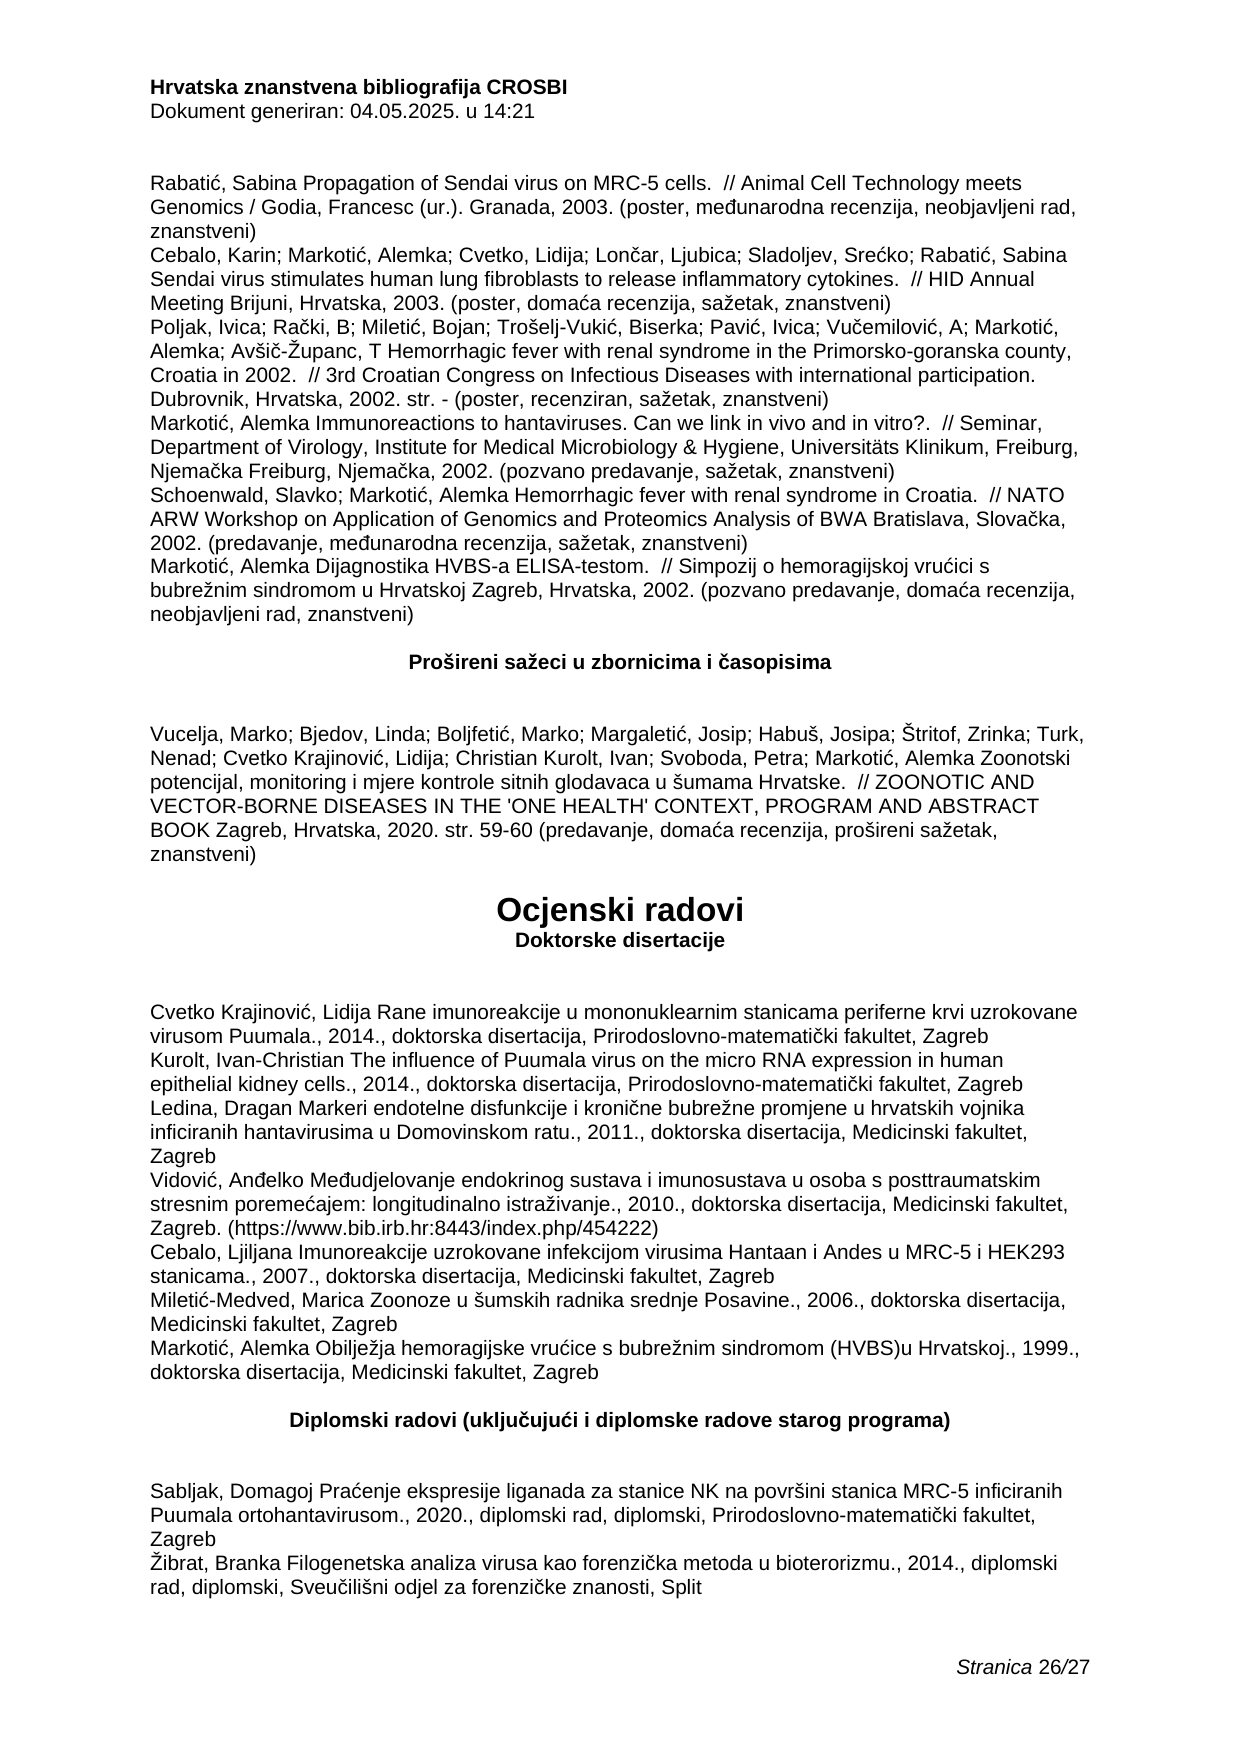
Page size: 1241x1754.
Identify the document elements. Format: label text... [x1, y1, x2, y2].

text Markotić, Alemka [150, 1336, 1090, 1383]
text Cebalo, Karin; Markotić, Alemka; Cvetko, Lidija; Lončar, Ljubica; Sladoljev, Srećko; Rabatić, Sabina [150, 243, 1090, 315]
text Markotić, Alemka [150, 411, 1090, 482]
text Cvetko Krajinović, Lidija [150, 1000, 1090, 1048]
text Poljak, Ivica; Rački, B; Miletić, Bojan; Trošelj-Vukić, Biserka; Pavić, Ivica; Vučemilović, A; Markotić, Alemka; Avšič-Županc, T [150, 315, 1090, 411]
subtitle Diplomski radovi (uključujući i diplomske radove starog programa) [150, 1407, 1090, 1431]
subtitle Doktorske disertacije [150, 928, 1090, 952]
text Kurolt, Ivan-Christian [150, 1048, 1090, 1096]
subtitle Prošireni sažeci u zbornicima i časopisima [150, 650, 1090, 674]
text Sabljak, Domagoj [150, 1479, 1090, 1551]
text Cebalo, Ljiljana [150, 1240, 1090, 1288]
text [150, 171, 1090, 243]
text Vidović, Anđelko [150, 1168, 1090, 1240]
text Schoenwald, Slavko; Markotić, Alemka [150, 482, 1090, 554]
text Markotić, Alemka [150, 554, 1090, 626]
text Vucelja, Marko; Bjedov, Linda; Boljfetić, Marko; Margaletić, Josip; Habuš, Josipa; Štritof, Zrinka; Turk, Nenad; Cvetko Krajinović, Lidija; Christian Kurolt, Ivan; Svoboda, Petra; Markotić, Alemka [150, 722, 1090, 866]
text Žibrat, Branka [150, 1551, 1090, 1599]
subtitle Ocjenski radovi [150, 890, 1090, 928]
text Miletić-Medved, Marica [150, 1288, 1090, 1336]
text Ledina, Dragan [150, 1096, 1090, 1168]
